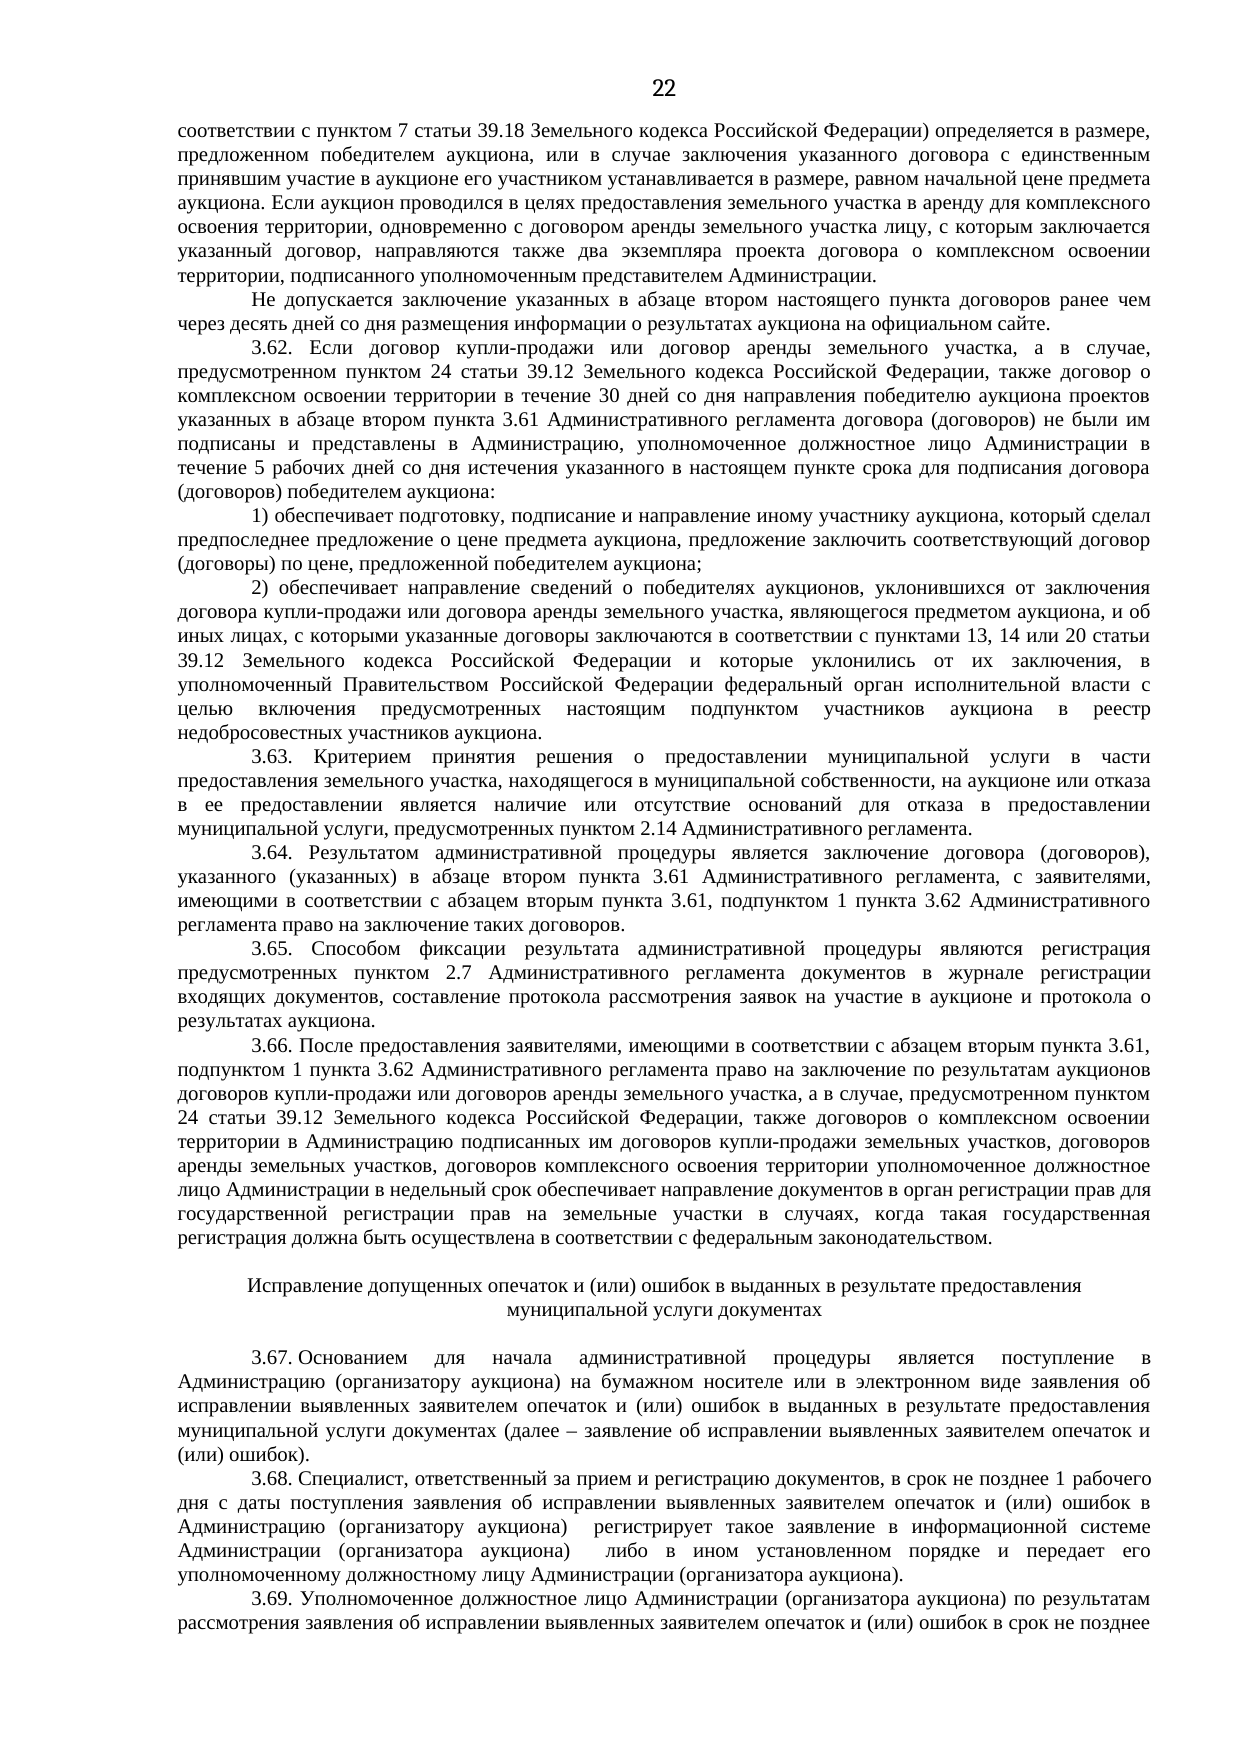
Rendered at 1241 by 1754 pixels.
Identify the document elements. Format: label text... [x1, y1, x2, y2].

text 3.68. Специалист, ответственный за прием и регистрацию документов, в срок не позднее 1 рабочего дня с даты поступления заявления об исправлении выявленных заявителем опечаток и (или) ошибок в Администрацию (организатору аукциона) регистрирует такое заявление в информационной системе Администрации (организатора аукциона) либо в ином установленном порядке и передает его уполномоченному должностному лицу Администрации (организатора аукциона). [177, 1466, 1152, 1586]
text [177, 1586, 1152, 1634]
text 1) обеспечивает подготовку, подписание и направление иному участнику аукциона, который сделал предпоследнее предложение о цене предмета аукциона, предложение заключить соответствующий договор (договоры) по цене, предложенной победителем аукциона; [177, 503, 1152, 575]
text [177, 118, 1152, 287]
text 3.62. Если договор купли-продажи или договор аренды земельного участка, а в случае, предусмотренном пунктом 24 статьи 39.12 Земельного кодекса Российской Федерации, также договор о комплексном освоении территории в течение 30 дней со дня направления победителю аукциона проектов указанных в абзаце втором пункта 3.61 Административного регламента договора (договоров) не были им подписаны и представлены в Администрацию, уполномоченное должностное лицо Администрации в течение 5 рабочих дней со дня истечения указанного в настоящем пункте срока для подписания договора (договоров) победителем аукциона: [177, 335, 1152, 503]
text 3.67. Основанием для начала административной процедуры является поступление в Администрацию (организатору аукциона) на бумажном носителе или в электронном виде заявления об исправлении выявленных заявителем опечаток и (или) ошибок в выданных в результате предоставления муниципальной услуги документах (далее – заявление об исправлении выявленных заявителем опечаток и (или) ошибок). [177, 1345, 1152, 1466]
text 3.63. Критерием принятия решения о предоставлении муниципальной услуги в части предоставления земельного участка, находящегося в муниципальной собственности, на аукционе или отказа в ее предоставлении является наличие или отсутствие оснований для отказа в предоставлении муниципальной услуги, предусмотренных пунктом 2.14 Административного регламента. [177, 744, 1152, 840]
text 3.65. Способом фиксации результата административной процедуры являются регистрация предусмотренных пунктом 2.7 Административного регламента документов в журнале регистрации входящих документов, составление протокола рассмотрения заявок на участие в аукционе и протокола о результатах аукциона. [177, 936, 1152, 1032]
text 2) обеспечивает направление сведений о победителях аукционов, уклонившихся от заключения договора купли-продажи или договора аренды земельного участка, являющегося предметом аукциона, и об иных лицах, с которыми указанные договоры заключаются в соответствии с пунктами 13, 14 или 20 статьи 39.12 Земельного кодекса Российской Федерации и которые уклонились от их заключения, в уполномоченный Правительством Российской Федерации федеральный орган исполнительной власти с целью включения предусмотренных настоящим подпунктом участников аукциона в реестр недобросовестных участников аукциона. [177, 575, 1152, 744]
text 3.66. После предоставления заявителями, имеющими в соответствии с абзацем вторым пункта 3.61, подпунктом 1 пункта 3.62 Административного регламента право на заключение по результатам аукционов договоров купли-продажи или договоров аренды земельного участка, а в случае, предусмотренном пунктом 24 статьи 39.12 Земельного кодекса Российской Федерации, также договоров о комплексном освоении территории в Администрацию подписанных им договоров купли-продажи земельных участков, договоров аренды земельных участков, договоров комплексного освоения территории уполномоченное должностное лицо Администрации в недельный срок обеспечивает направление документов в орган регистрации прав для государственной регистрации прав на земельные участки в случаях, когда такая государственная регистрация должна быть осуществлена в соответствии с федеральным законодательством. [177, 1032, 1152, 1249]
text Не допускается заключение указанных в абзаце втором настоящего пункта договоров ранее чем через десять дней со дня размещения информации о результатах аукциона на официальном сайте. [177, 287, 1152, 335]
text 3.64. Результатом административной процедуры является заключение договора (договоров), указанного (указанных) в абзаце втором пункта 3.61 Административного регламента, с заявителями, имеющими в соответствии с абзацем вторым пункта 3.61, подпунктом 1 пункта 3.62 Административного регламента право на заключение таких договоров. [177, 840, 1152, 936]
text Исправление допущенных опечаток и (или) ошибок в выданных в результате предоставления муниципальной услуги документах [177, 1273, 1152, 1321]
